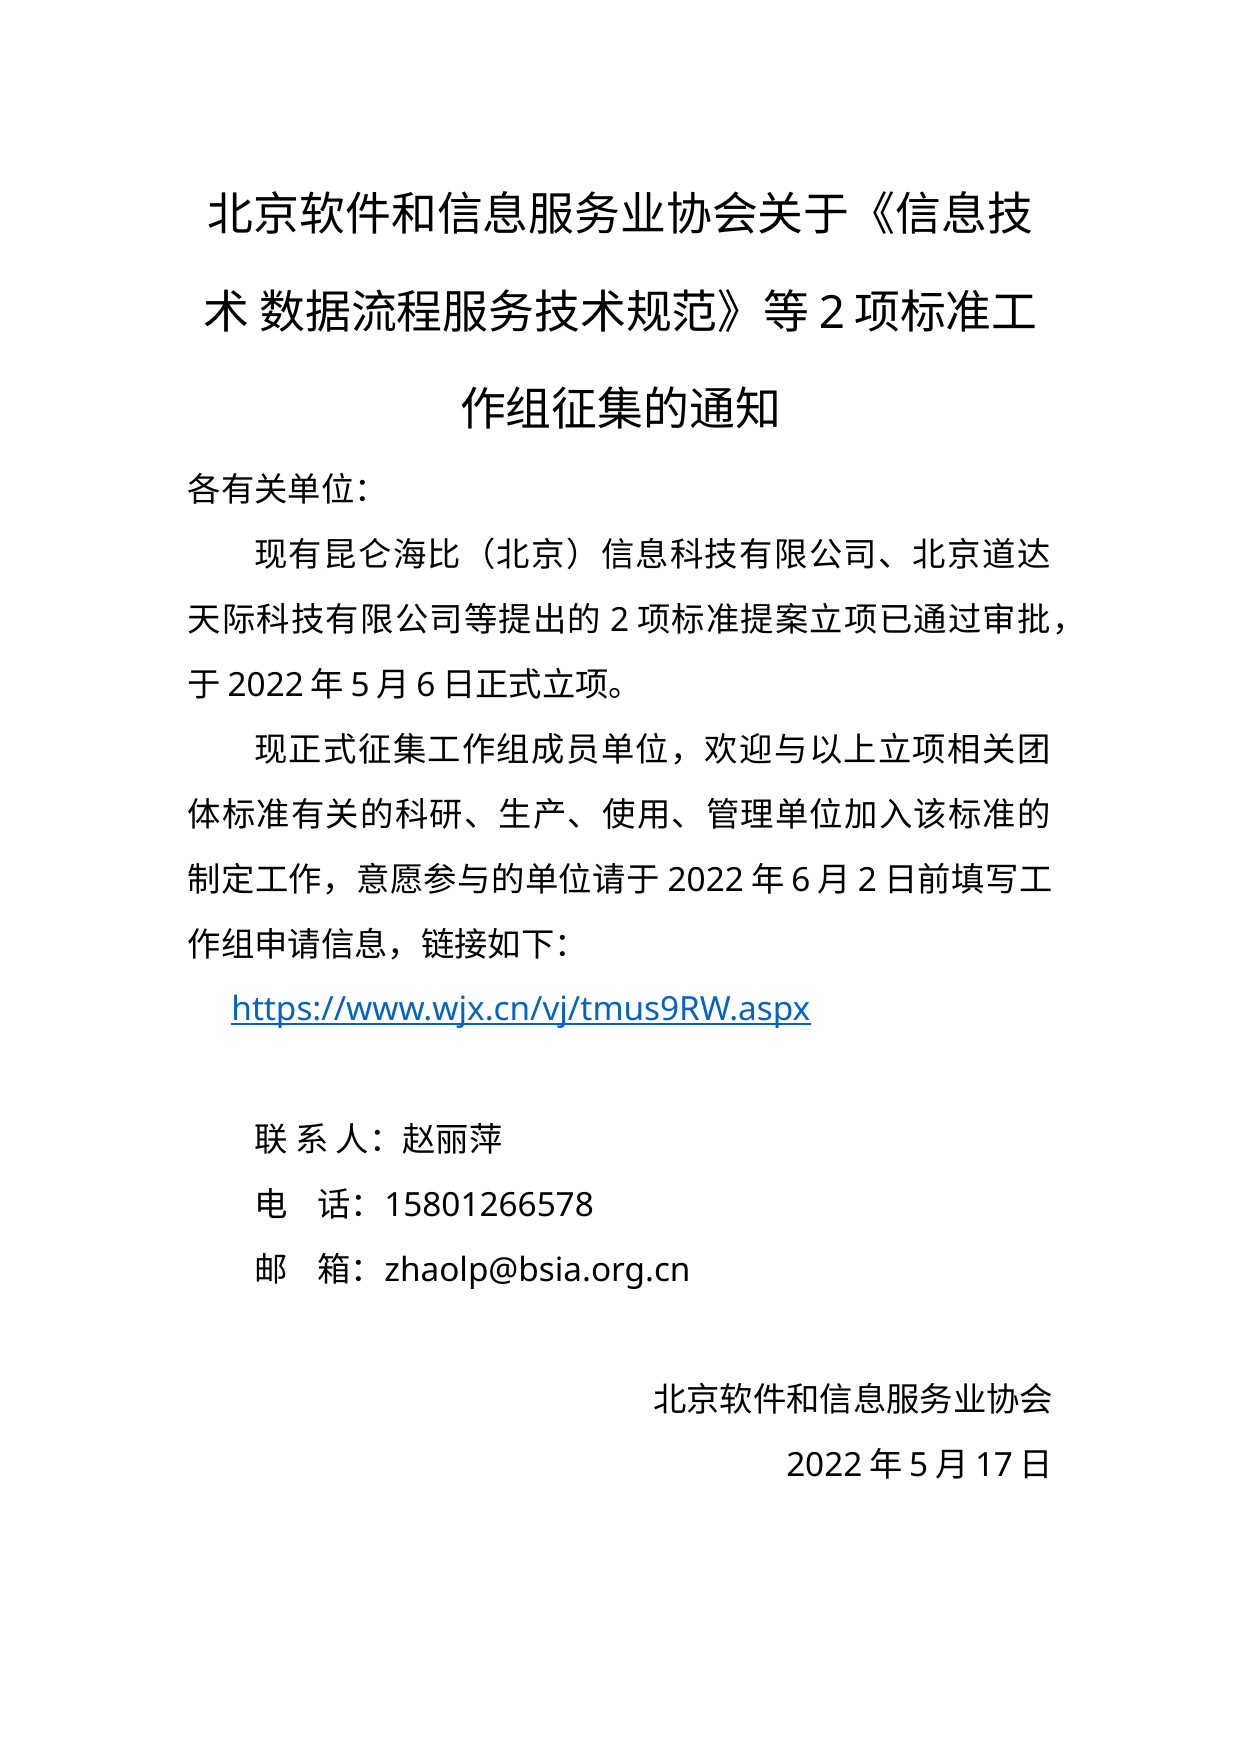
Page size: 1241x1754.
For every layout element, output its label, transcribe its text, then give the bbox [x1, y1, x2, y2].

text 2022年5月17日 [187, 1429, 1053, 1494]
text 联 系 人：赵丽萍 [187, 1104, 1053, 1169]
text 现有昆仑海比（北京）信息科技有限公司、北京道达天际科技有限公司等提出的2项标准提案立项已通过审批，于2022年5月6日正式立项。 [187, 519, 1053, 714]
text 邮 箱：zhaolp@bsia.org.cn [187, 1234, 1053, 1299]
text 北京软件和信息服务业协会 [187, 1364, 1053, 1429]
text 各有关单位： [187, 454, 1053, 519]
text https://www.wjx.cn/vj/tmus9RW.aspx [187, 974, 1053, 1039]
text 北京软件和信息服务业协会关于《信息技术 数据流程服务技术规范》等2项标准工作组征集的通知 [187, 162, 1053, 454]
text 现正式征集工作组成员单位，欢迎与以上立项相关团体标准有关的科研、生产、使用、管理单位加入该标准的制定工作，意愿参与的单位请于2022年6月2日前填写工作组申请信息，链接如下： [187, 714, 1053, 974]
text 电 话：15801266578 [187, 1169, 1053, 1234]
